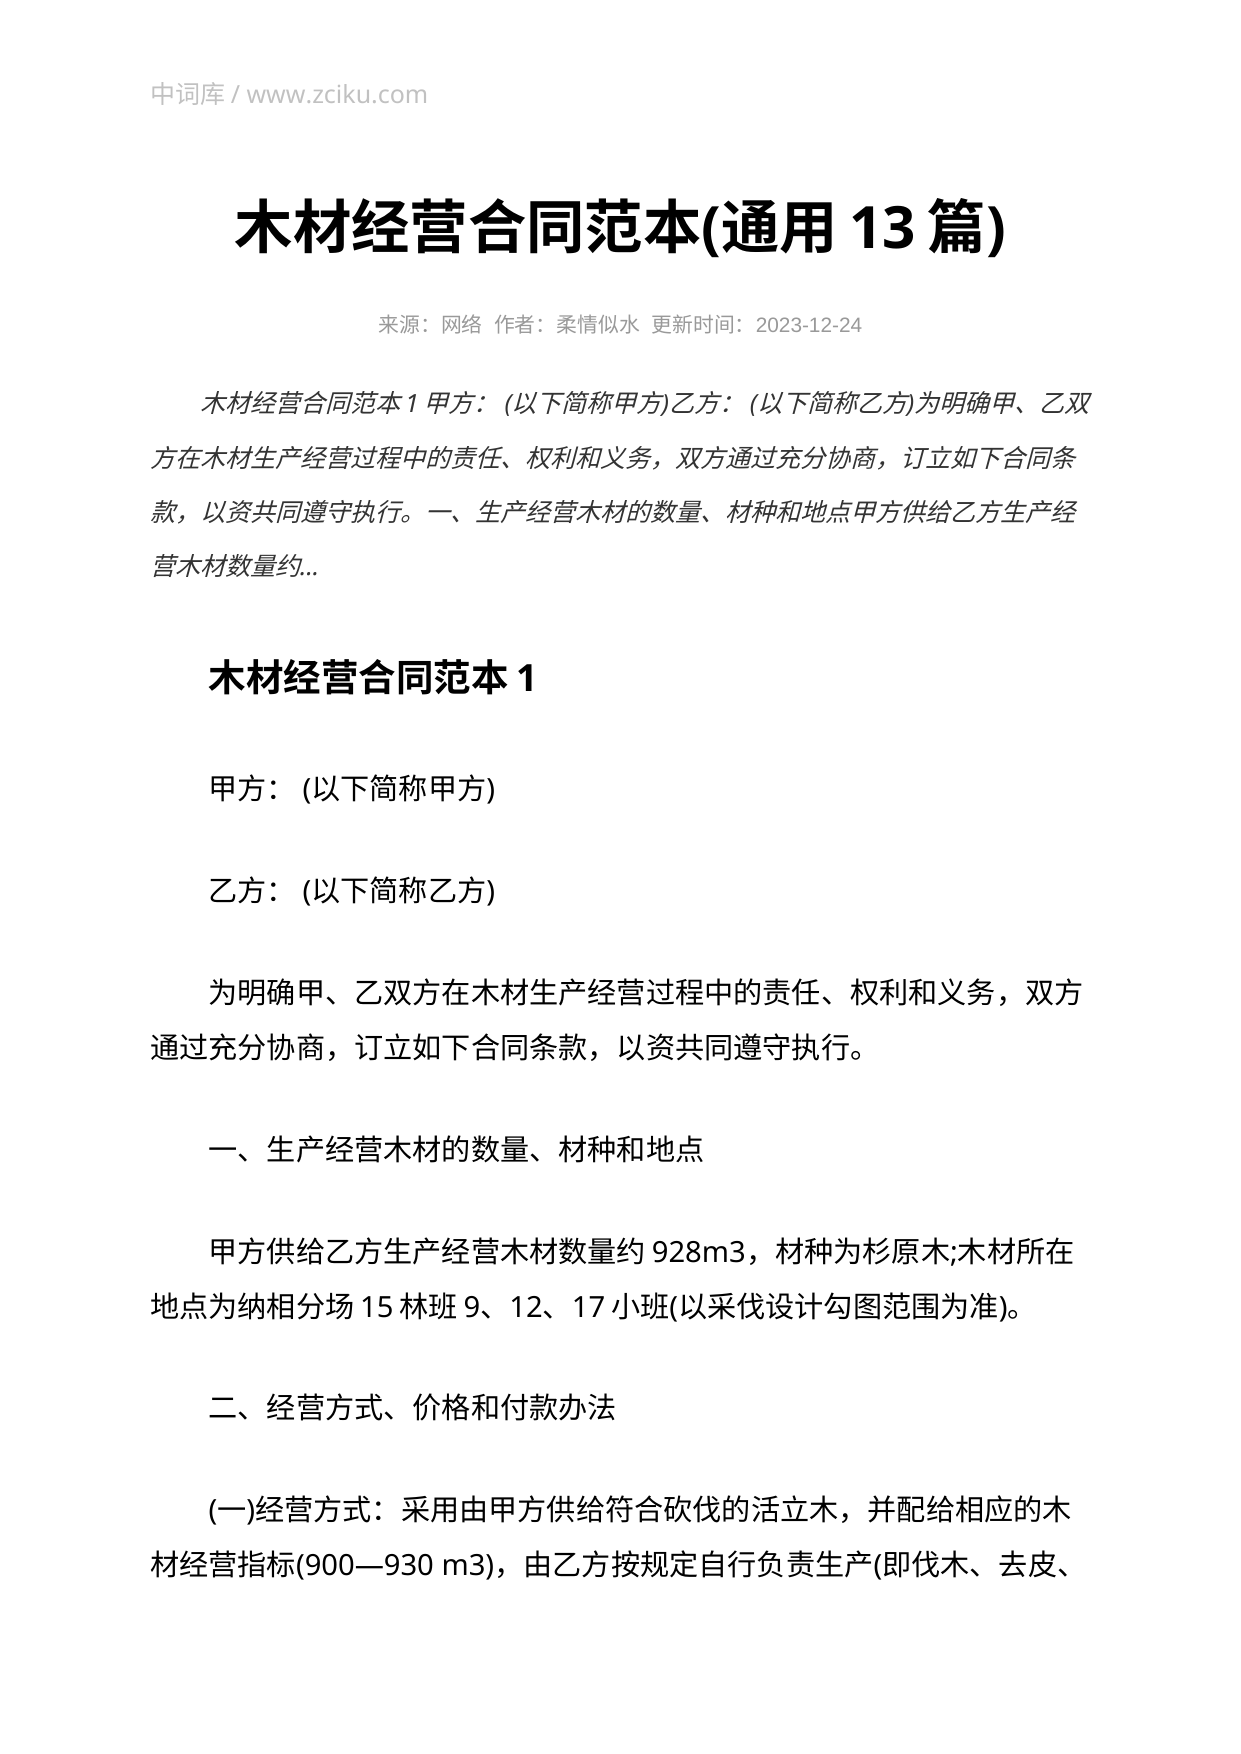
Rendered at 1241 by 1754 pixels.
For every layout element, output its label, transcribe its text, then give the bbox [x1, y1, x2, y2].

text 来源：网络 作者：柔情似水 更新时间：2023-12-24 [150, 313, 1090, 337]
text 为明确甲、乙双方在木材生产经营过程中的责任、权利和义务，双方通过充分协商，订立如下合同条款，以资共同遵守执行。 [150, 970, 1090, 1067]
text 乙方： (以下简称乙方) [150, 868, 1090, 910]
text 木材经营合同范本1甲方： (以下简称甲方)乙方： (以下简称乙方)为明确甲、乙双方在木材生产经营过程中的责任、权利和义务，双方通过充分协商，订立如下合同条款，以资共同遵守执行。一、生产经营木材的数量、材种和地点甲方供给乙方生产经营木材数量约... [150, 384, 1090, 583]
subtitle 木材经营合同范本(通用13篇) [150, 181, 1090, 266]
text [150, 1487, 1090, 1584]
text 二、经营方式、价格和付款办法 [150, 1385, 1090, 1427]
text 木材经营合同范本1 [150, 648, 1090, 703]
text 甲方供给乙方生产经营木材数量约928m3，材种为杉原木;木材所在地点为纳相分场15林班9、12、17小班(以采伐设计勾图范围为准)。 [150, 1228, 1090, 1326]
text 甲方： (以下简称甲方) [150, 766, 1090, 808]
text 一、生产经营木材的数量、材种和地点 [150, 1126, 1090, 1169]
